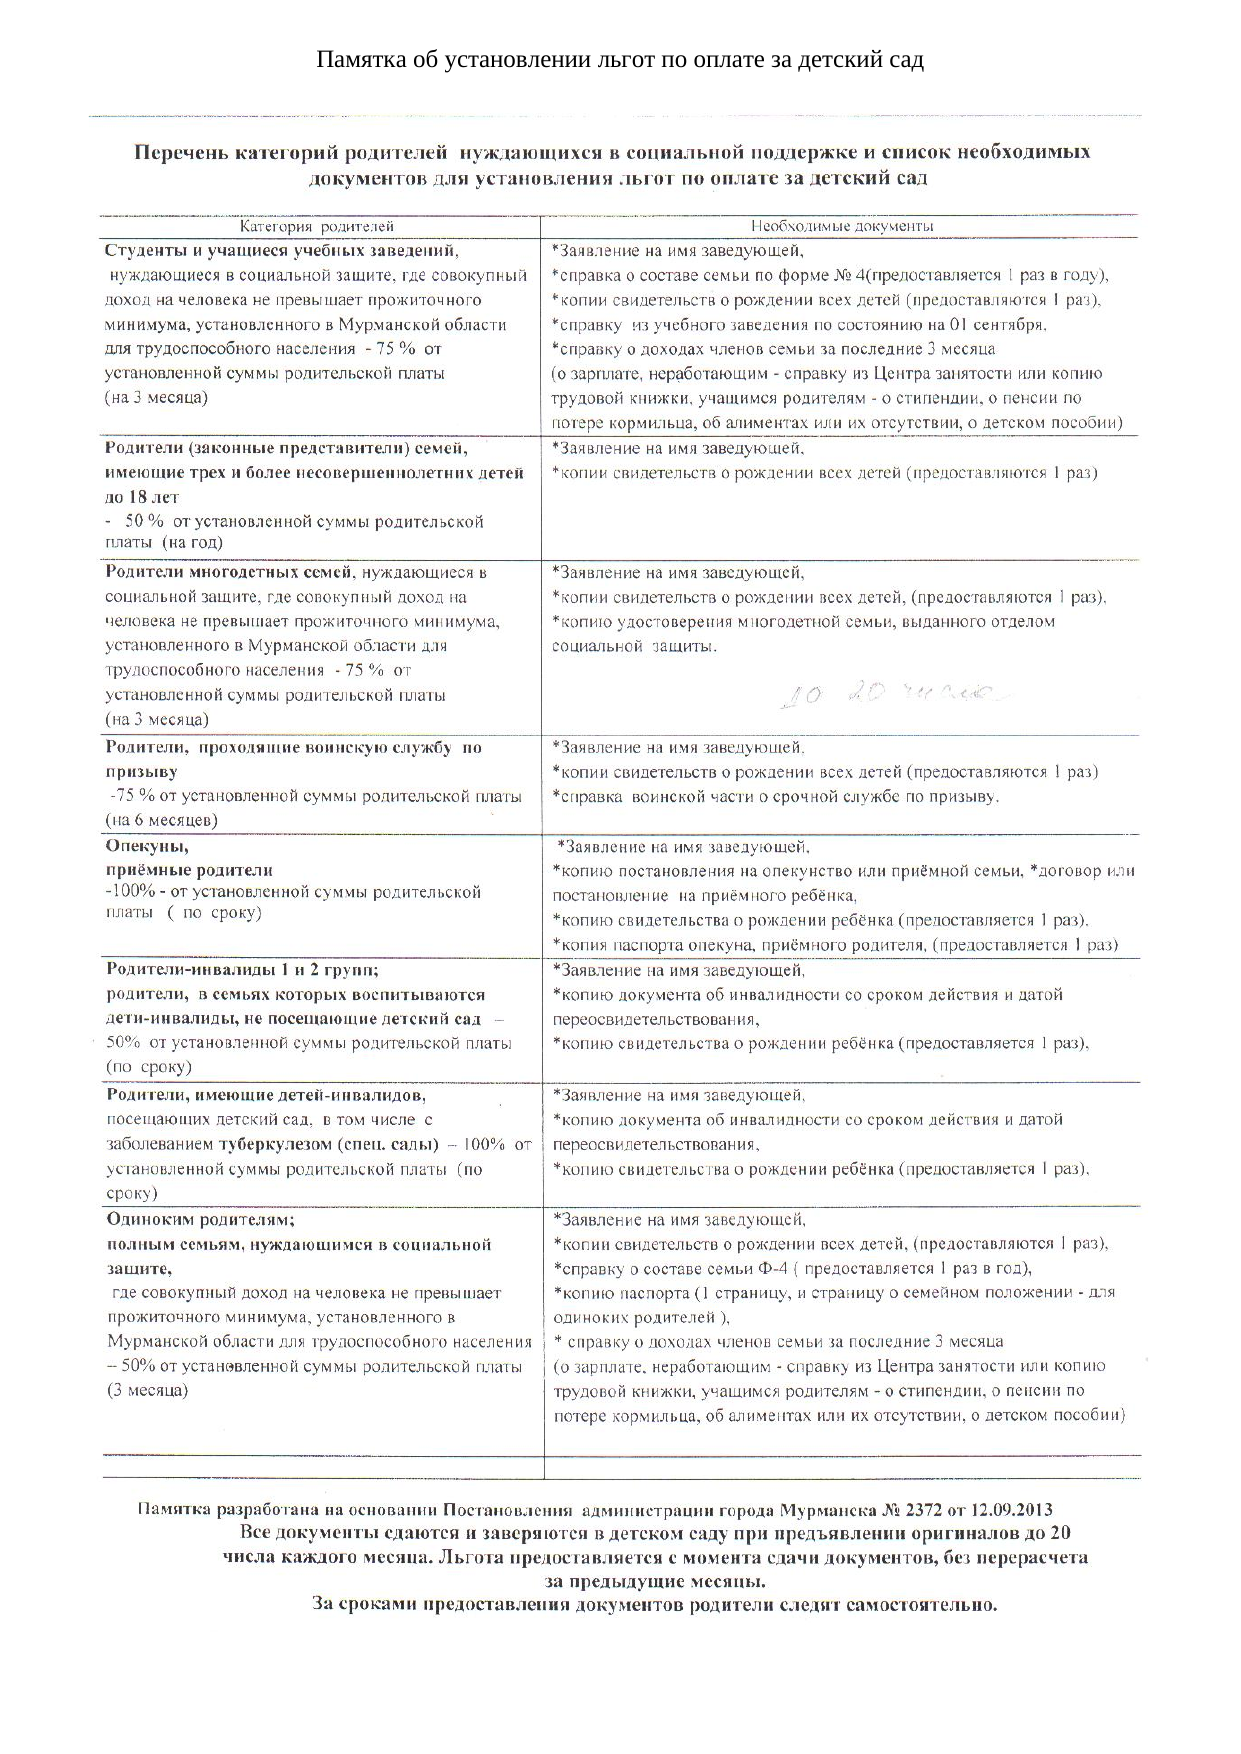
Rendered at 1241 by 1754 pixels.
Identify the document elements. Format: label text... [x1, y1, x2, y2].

text Памятка об установлении льгот по оплате за детский сад [89, 44, 1152, 73]
picture [88, 98, 1149, 1632]
